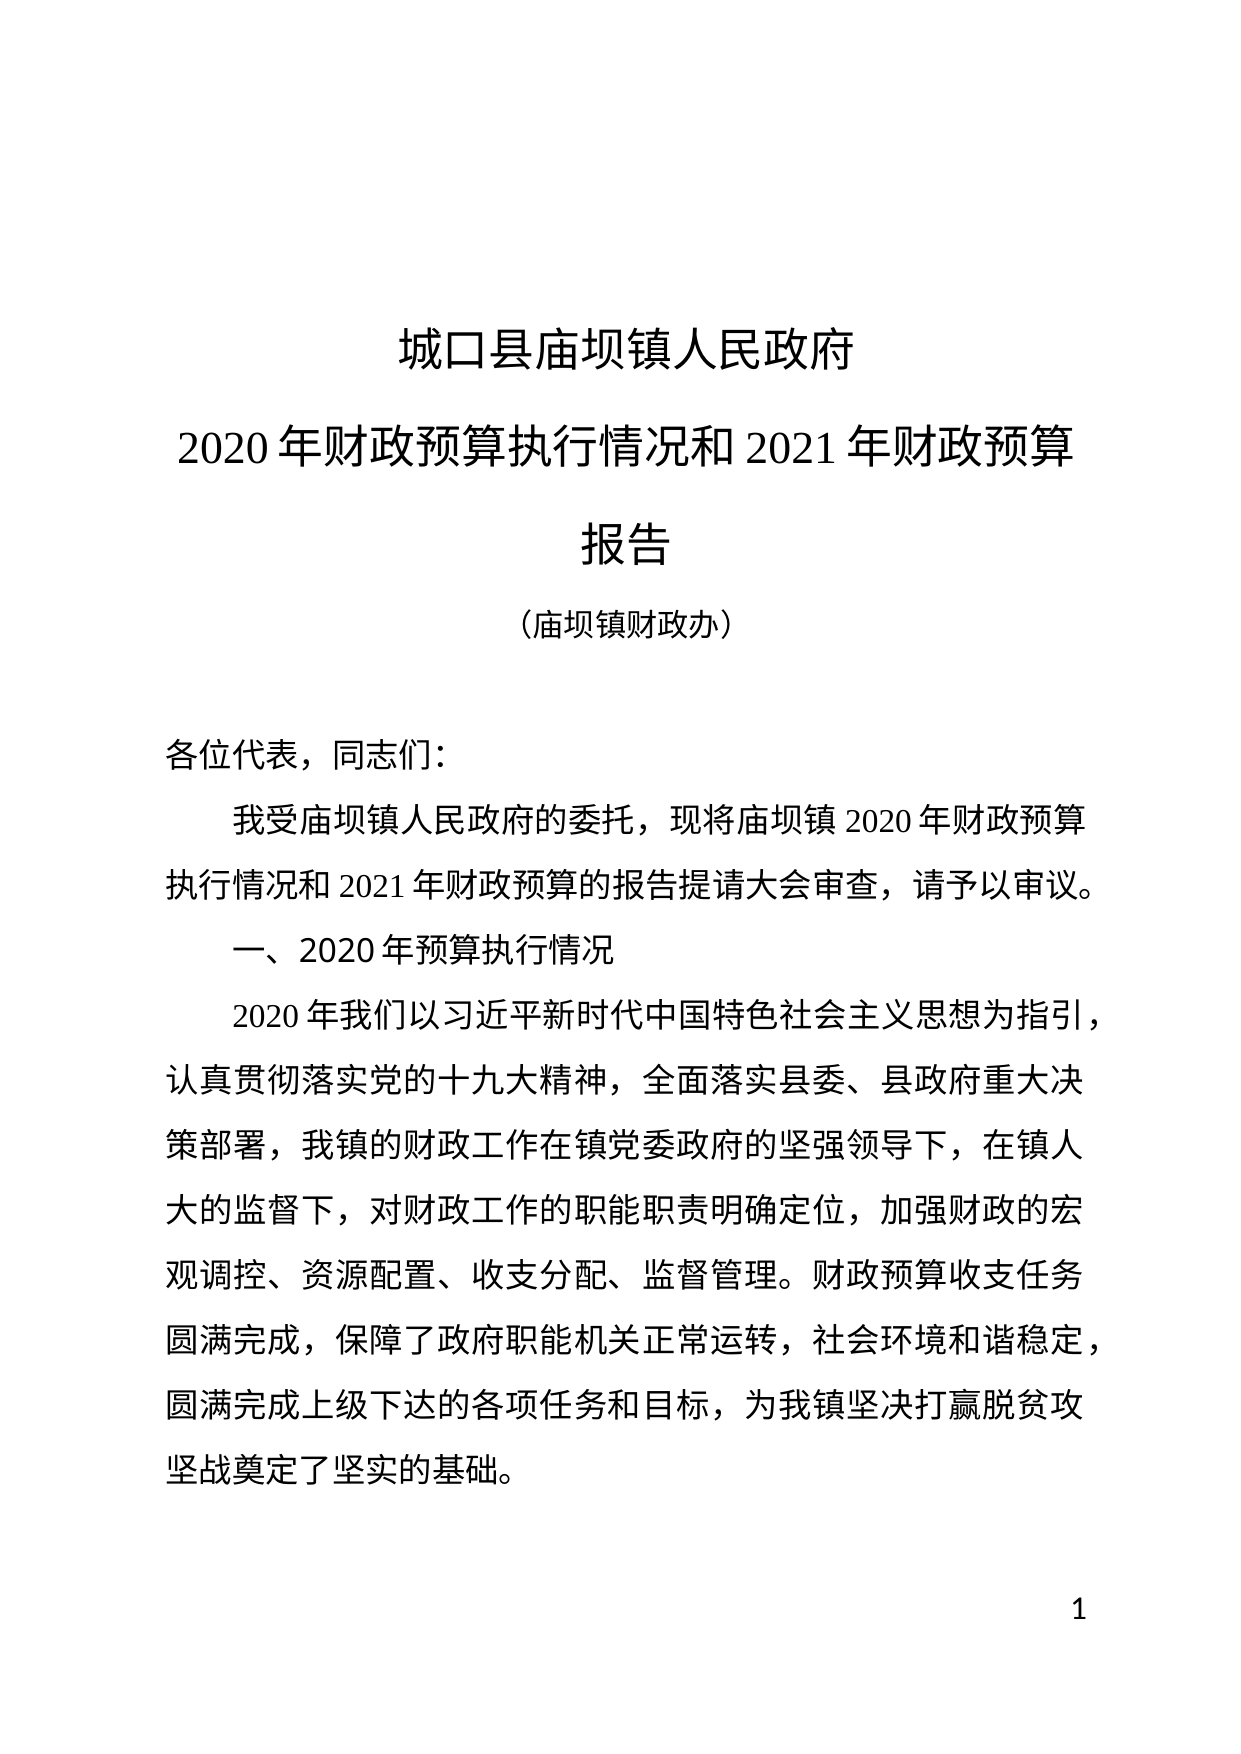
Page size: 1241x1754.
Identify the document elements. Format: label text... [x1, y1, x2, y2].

text 2020年我们以习近平新时代中国特色社会主义思想为指引，认真贯彻落实党的十九大精神，全面落实县委、县政府重大决策部署，我镇的财政工作在镇党委政府的坚强领导下，在镇人大的监督下，对财政工作的职能职责明确定位，加强财政的宏观调控、资源配置、收支分配、监督管理。财政预算收支任务圆满完成，保障了政府职能机关正常运转，社会环境和谐稳定，圆满完成上级下达的各项任务和目标，为我镇坚决打赢脱贫攻坚战奠定了坚实的基础。 [165, 980, 1087, 1500]
text 一、2020年预算执行情况 [165, 915, 1087, 980]
text 各位代表，同志们： [165, 720, 1087, 785]
text 2020年财政预算执行情况和2021年财政预算报告 [165, 395, 1087, 590]
text （庙坝镇财政办） [165, 590, 1087, 655]
text 我受庙坝镇人民政府的委托，现将庙坝镇2020年财政预算执行情况和2021年财政预算的报告提请大会审查，请予以审议。 [165, 785, 1087, 915]
text 城口县庙坝镇人民政府 [165, 298, 1087, 395]
